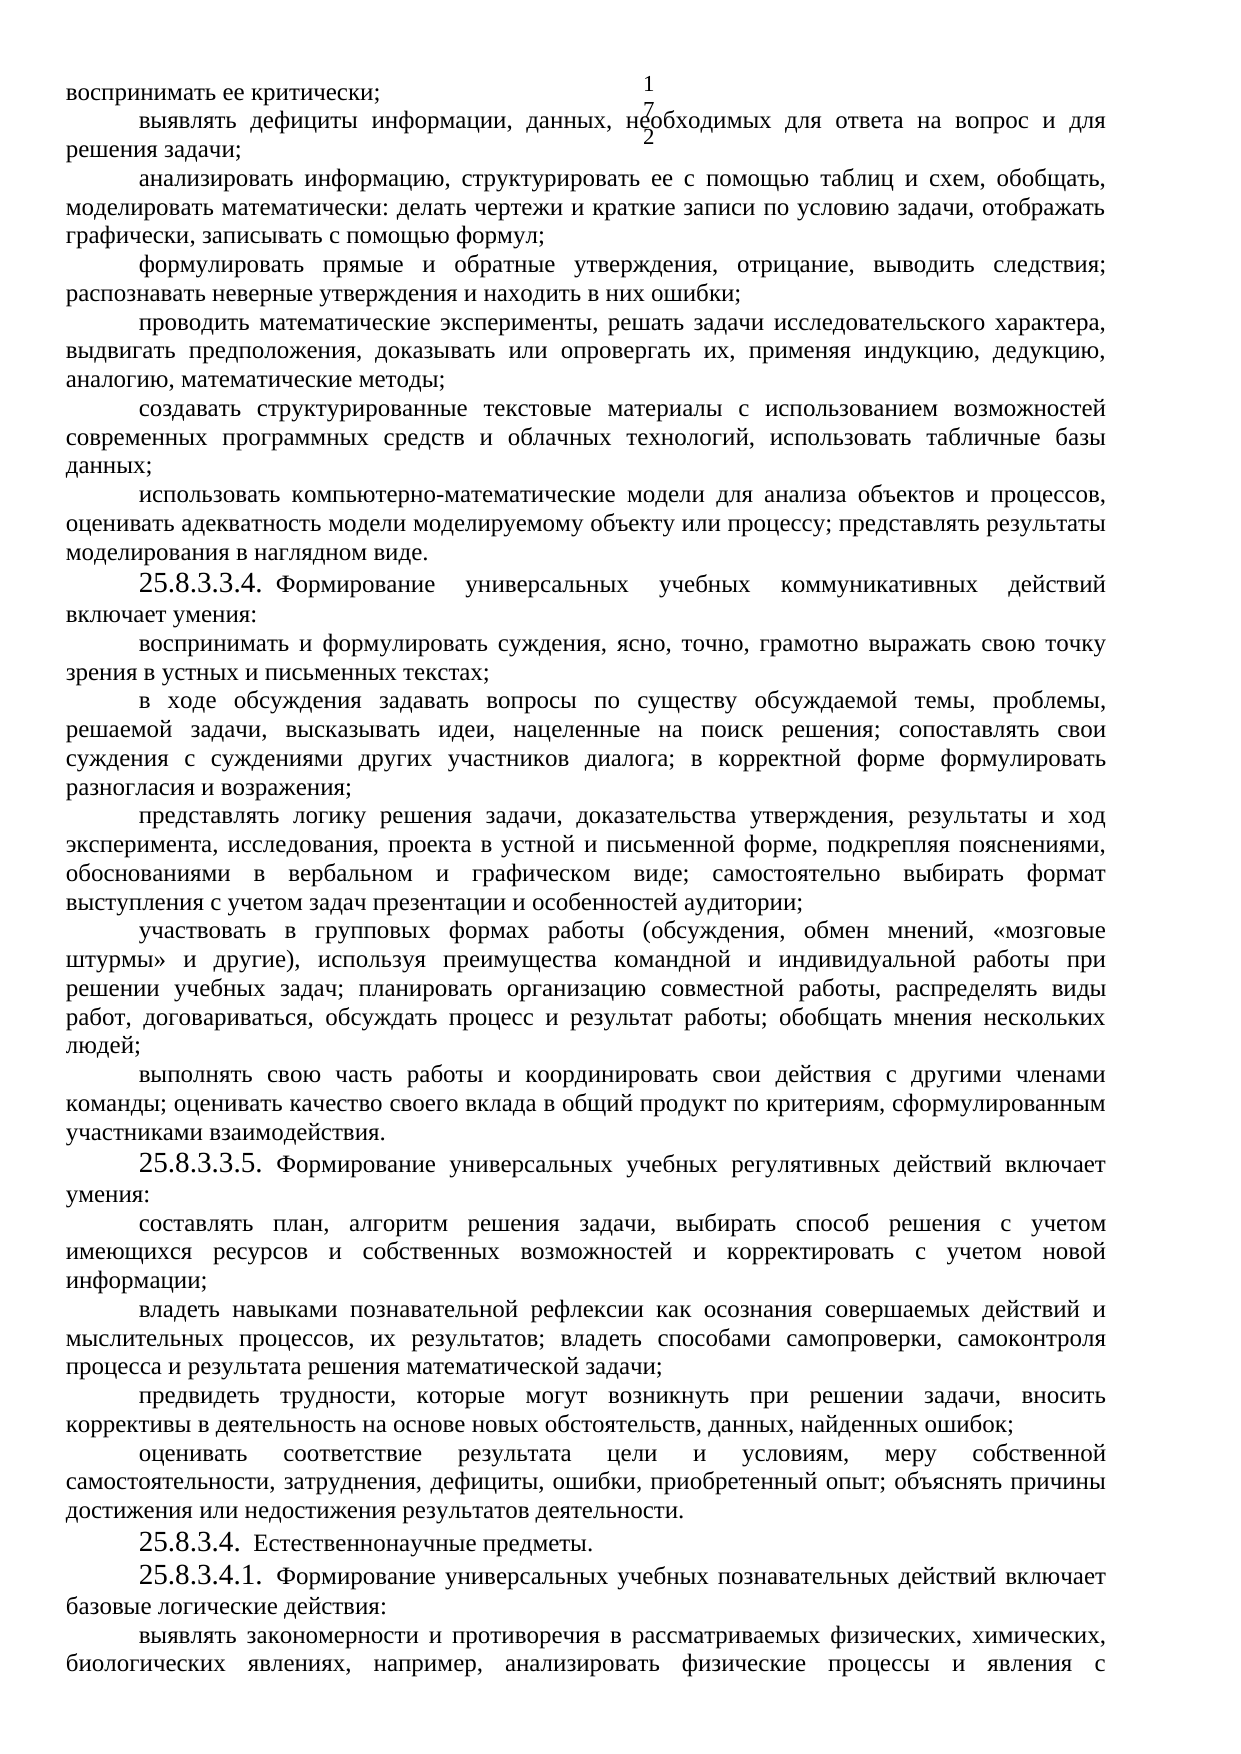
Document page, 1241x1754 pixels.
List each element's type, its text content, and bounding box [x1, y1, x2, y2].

text участвовать в групповых формах работы (обсуждения, обмен мнений, «мозговые штурмы» и другие), используя преимущества командной и индивидуальной работы при решении учебных задач; планировать организацию совместной работы, распределять виды работ, договариваться, обсуждать процесс и результат работы; обобщать мнения нескольких людей; [66, 915, 1107, 1059]
text составлять план, алгоритм решения задачи, выбирать способ решения с учетом имеющихся ресурсов и собственных возможностей и корректировать с учетом новой информации; [66, 1208, 1107, 1294]
list Естественнонаучные предметы. [66, 1524, 1107, 1557]
text использовать компьютерно-математические модели для анализа объектов и процессов, оценивать адекватность модели моделируемому объекту или процессу; представлять результаты моделирования в наглядном виде. [66, 479, 1107, 566]
text формулировать прямые и обратные утверждения, отрицание, выводить следствия; распознавать неверные утверждения и находить в них ошибки; [66, 249, 1107, 307]
text владеть навыками познавательной рефлексии как осознания совершаемых действий и мыслительных процессов, их результатов; владеть способами самопроверки, самоконтроля процесса и результата решения математической задачи; [66, 1294, 1107, 1380]
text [66, 1620, 1107, 1677]
list Формирование универсальных учебных коммуникативных действий включает умения: [66, 566, 1107, 628]
text предвидеть трудности, которые могут возникнуть при решении задачи, вносить коррективы в деятельность на основе новых обстоятельств, данных, найденных ошибок; [66, 1380, 1107, 1438]
text выявлять дефициты информации, данных, необходимых для ответа на вопрос и для решения задачи; [66, 106, 1107, 163]
text создавать структурированные текстовые материалы с использованием возможностей современных программных средств и облачных технологий, использовать табличные базы данных; [66, 393, 1107, 479]
text воспринимать и формулировать суждения, ясно, точно, грамотно выражать свою точку зрения в устных и письменных текстах; [66, 628, 1107, 685]
text оценивать соответствие результата цели и условиям, меру собственной самостоятельности, затруднения, дефициты, ошибки, приобретенный опыт; объяснять причины достижения или недостижения результатов деятельности. [66, 1438, 1107, 1524]
text в ходе обсуждения задавать вопросы по существу обсуждаемой темы, проблемы, решаемой задачи, высказывать идеи, нацеленные на поиск решения; сопоставлять свои суждения с суждениями других участников диалога; в корректной форме формулировать разногласия и возражения; [66, 685, 1107, 800]
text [66, 77, 1107, 106]
text представлять логику решения задачи, доказательства утверждения, результаты и ход эксперимента, исследования, проекта в устной и письменной форме, подкрепляя пояснениями, обоснованиями в вербальном и графическом виде; самостоятельно выбирать формат выступления с учетом задач презентации и особенностей аудитории; [66, 800, 1107, 915]
text проводить математические эксперименты, решать задачи исследовательского характера, выдвигать предположения, доказывать или опровергать их, применяя индукцию, дедукцию, аналогию, математические методы; [66, 307, 1107, 393]
text анализировать информацию, структурировать ее с помощью таблиц и схем, обобщать, моделировать математически: делать чертежи и краткие записи по условию задачи, отображать графически, записывать с помощью формул; [66, 163, 1107, 249]
list Формирование универсальных учебных познавательных действий включает базовые логические действия: [66, 1557, 1107, 1620]
text выполнять свою часть работы и координировать свои действия с другими членами команды; оценивать качество своего вклада в общий продукт по критериям, сформулированным участниками взаимодействия. [66, 1059, 1107, 1145]
list Формирование универсальных учебных регулятивных действий включает умения: [66, 1145, 1107, 1208]
